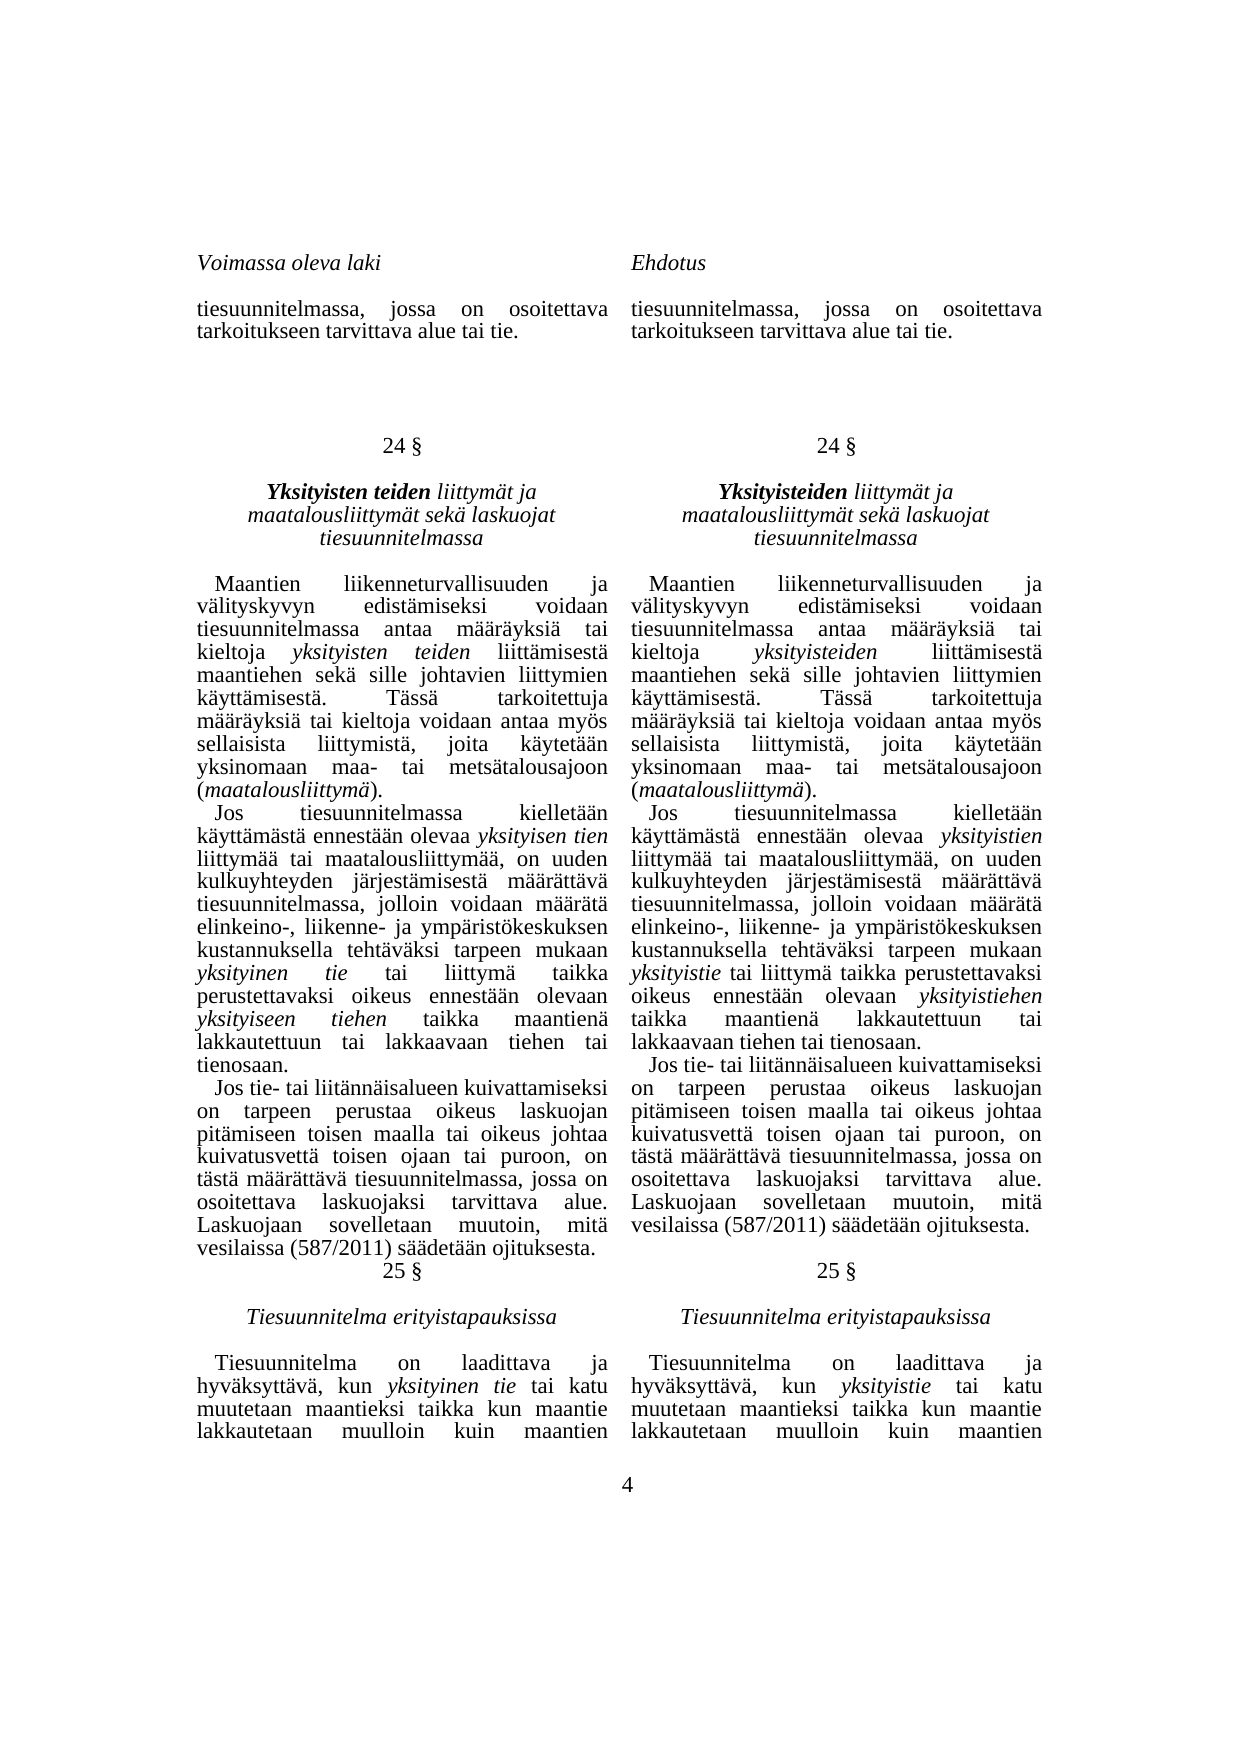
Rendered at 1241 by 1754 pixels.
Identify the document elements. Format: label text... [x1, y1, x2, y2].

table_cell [620, 298, 1054, 435]
table_cell 24 § Yksityisten teiden liittymät ja maatalousliittymät sekä laskuojat tiesuunnitelmassa Maantien liikenneturvallisuuden ja välityskyvyn edistämiseksi voidaan tiesuunnitelmassa antaa määräyksiä tai kieltoja yksityisten teiden liittämisestä maantiehen sekä sille johtavien liittymien käyttämisestä. Tässä tarkoitettuja määräyksiä tai kieltoja voidaan antaa myös sellaisista liittymistä, joita käytetään yksinomaan maa- tai metsätalousajoon (maatalousliittymä). Jos tiesuunnitelmassa kielletään käyttämästä ennestään olevaa yksityisen tien liittymää tai maatalousliittymää, on uuden kulkuyhteyden järjestämisestä määrättävä tiesuunnitelmassa, jolloin voidaan määrätä elinkeino-, liikenne- ja ympäristökeskuksen kustannuksella tehtäväksi tarpeen mukaan yksityinen tie tai liittymä taikka perustettavaksi oikeus ennestään olevaan yksityiseen tiehen taikka maantienä lakkautettuun tai lakkaavaan tiehen tai tienosaan. Jos tie- tai liitännäisalueen kuivattamiseksi on tarpeen perustaa oikeus laskuojan pitämiseen toisen maalla tai oikeus johtaa kuivatusvettä toisen ojaan tai puroon, on tästä määrättävä tiesuunnitelmassa, jossa on osoitettava laskuojaksi tarvittava alue. Laskuojaan sovelletaan muutoin, mitä vesilaissa (587/2011) säädetään ojituksesta. [185, 435, 619, 1260]
table_header Voimassa oleva laki [185, 252, 619, 298]
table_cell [620, 1260, 1054, 1443]
table_header Ehdotus [620, 252, 1054, 298]
table_cell 24 § Yksityisteiden liittymät ja maatalousliittymät sekä laskuojat tiesuunnitelmassa Maantien liikenneturvallisuuden ja välityskyvyn edistämiseksi voidaan tiesuunnitelmassa antaa määräyksiä tai kieltoja yksityisteiden liittämisestä maantiehen sekä sille johtavien liittymien käyttämisestä. Tässä tarkoitettuja määräyksiä tai kieltoja voidaan antaa myös sellaisista liittymistä, joita käytetään yksinomaan maa- tai metsätalousajoon (maatalousliittymä). Jos tiesuunnitelmassa kielletään käyttämästä ennestään olevaa yksityistien liittymää tai maatalousliittymää, on uuden kulkuyhteyden järjestämisestä määrättävä tiesuunnitelmassa, jolloin voidaan määrätä elinkeino-, liikenne- ja ympäristökeskuksen kustannuksella tehtäväksi tarpeen mukaan yksityistie tai liittymä taikka perustettavaksi oikeus ennestään olevaan yksityistiehen taikka maantienä lakkautettuun tai lakkaavaan tiehen tai tienosaan. Jos tie- tai liitännäisalueen kuivattamiseksi on tarpeen perustaa oikeus laskuojan pitämiseen toisen maalla tai oikeus johtaa kuivatusvettä toisen ojaan tai puroon, on tästä määrättävä tiesuunnitelmassa, jossa on osoitettava laskuojaksi tarvittava alue. Laskuojaan sovelletaan muutoin, mitä vesilaissa (587/2011) säädetään ojituksesta. [620, 435, 1054, 1260]
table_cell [185, 298, 619, 435]
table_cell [185, 1260, 619, 1443]
